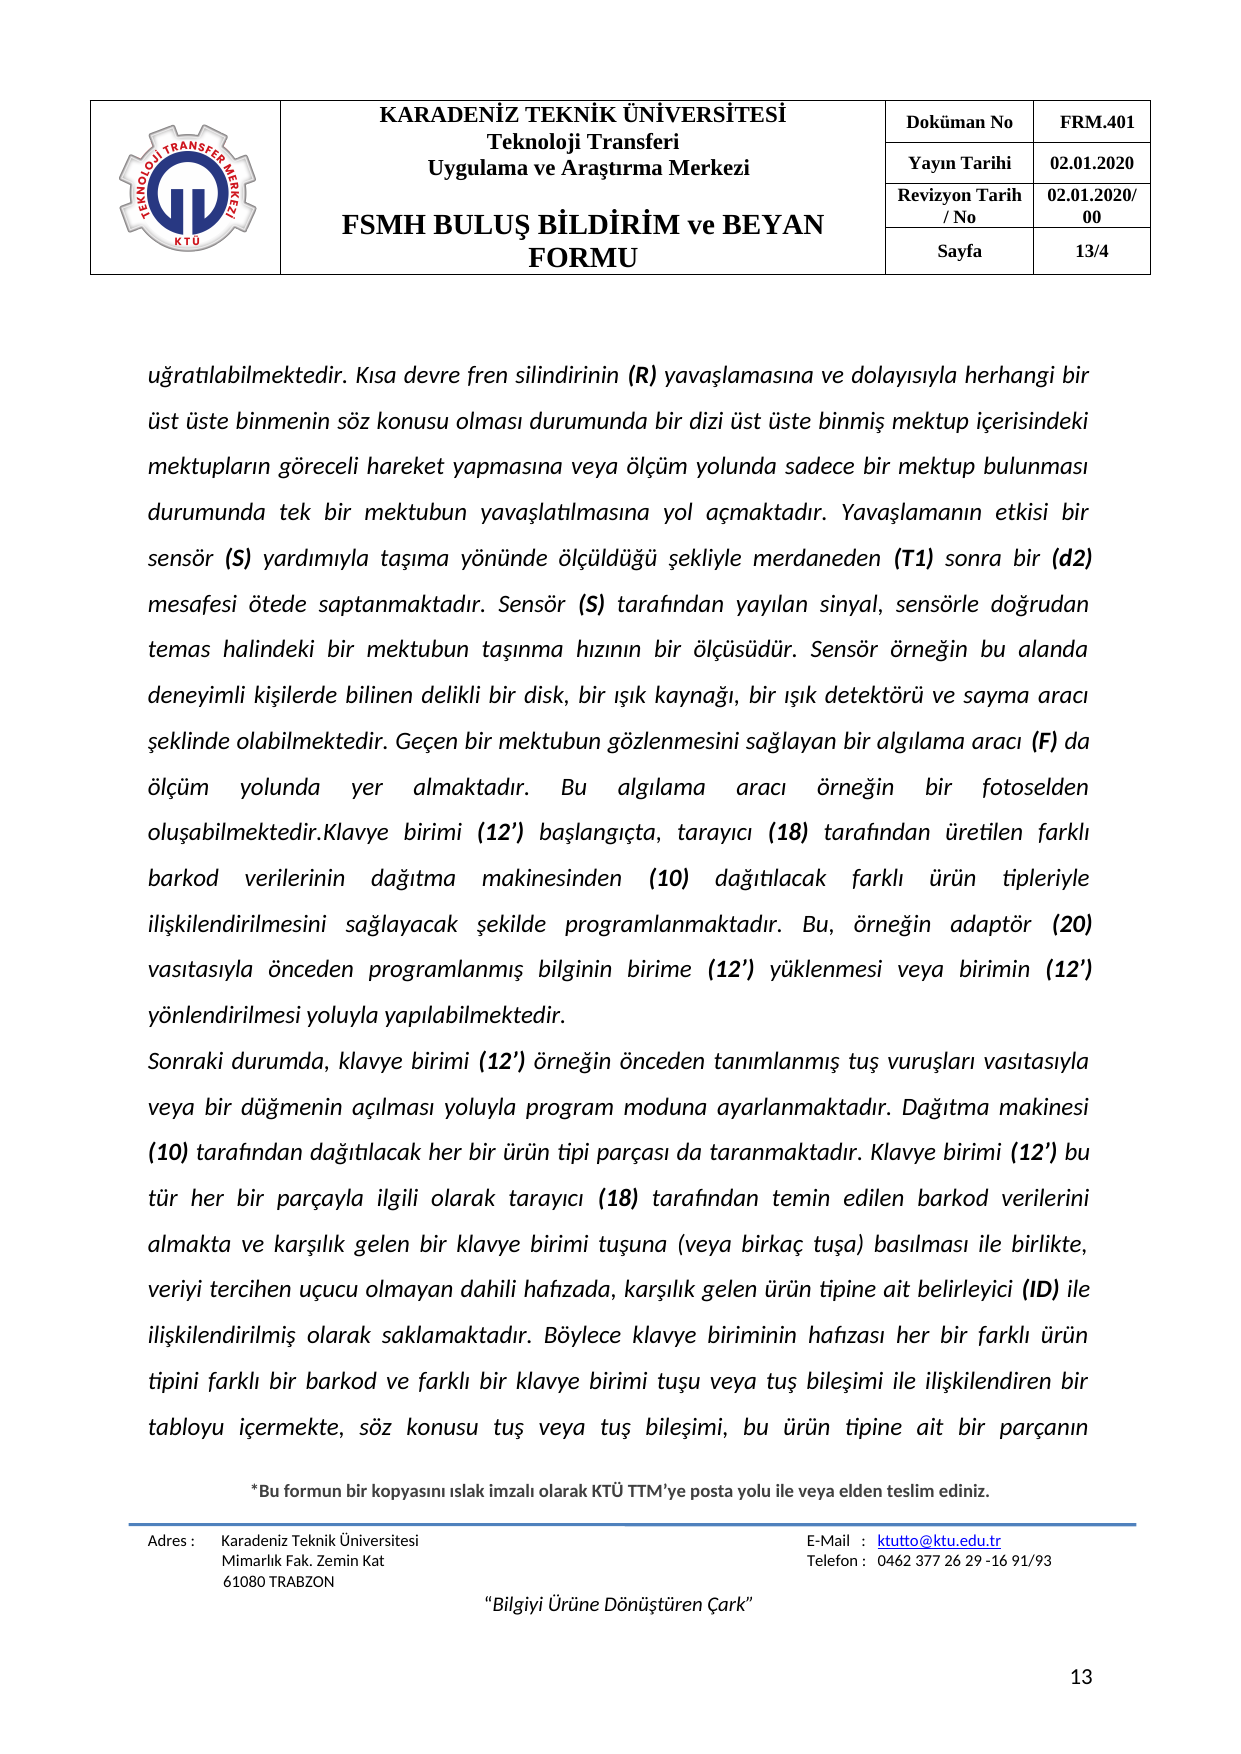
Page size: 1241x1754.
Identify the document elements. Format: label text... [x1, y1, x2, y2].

picture [101, 111, 275, 264]
